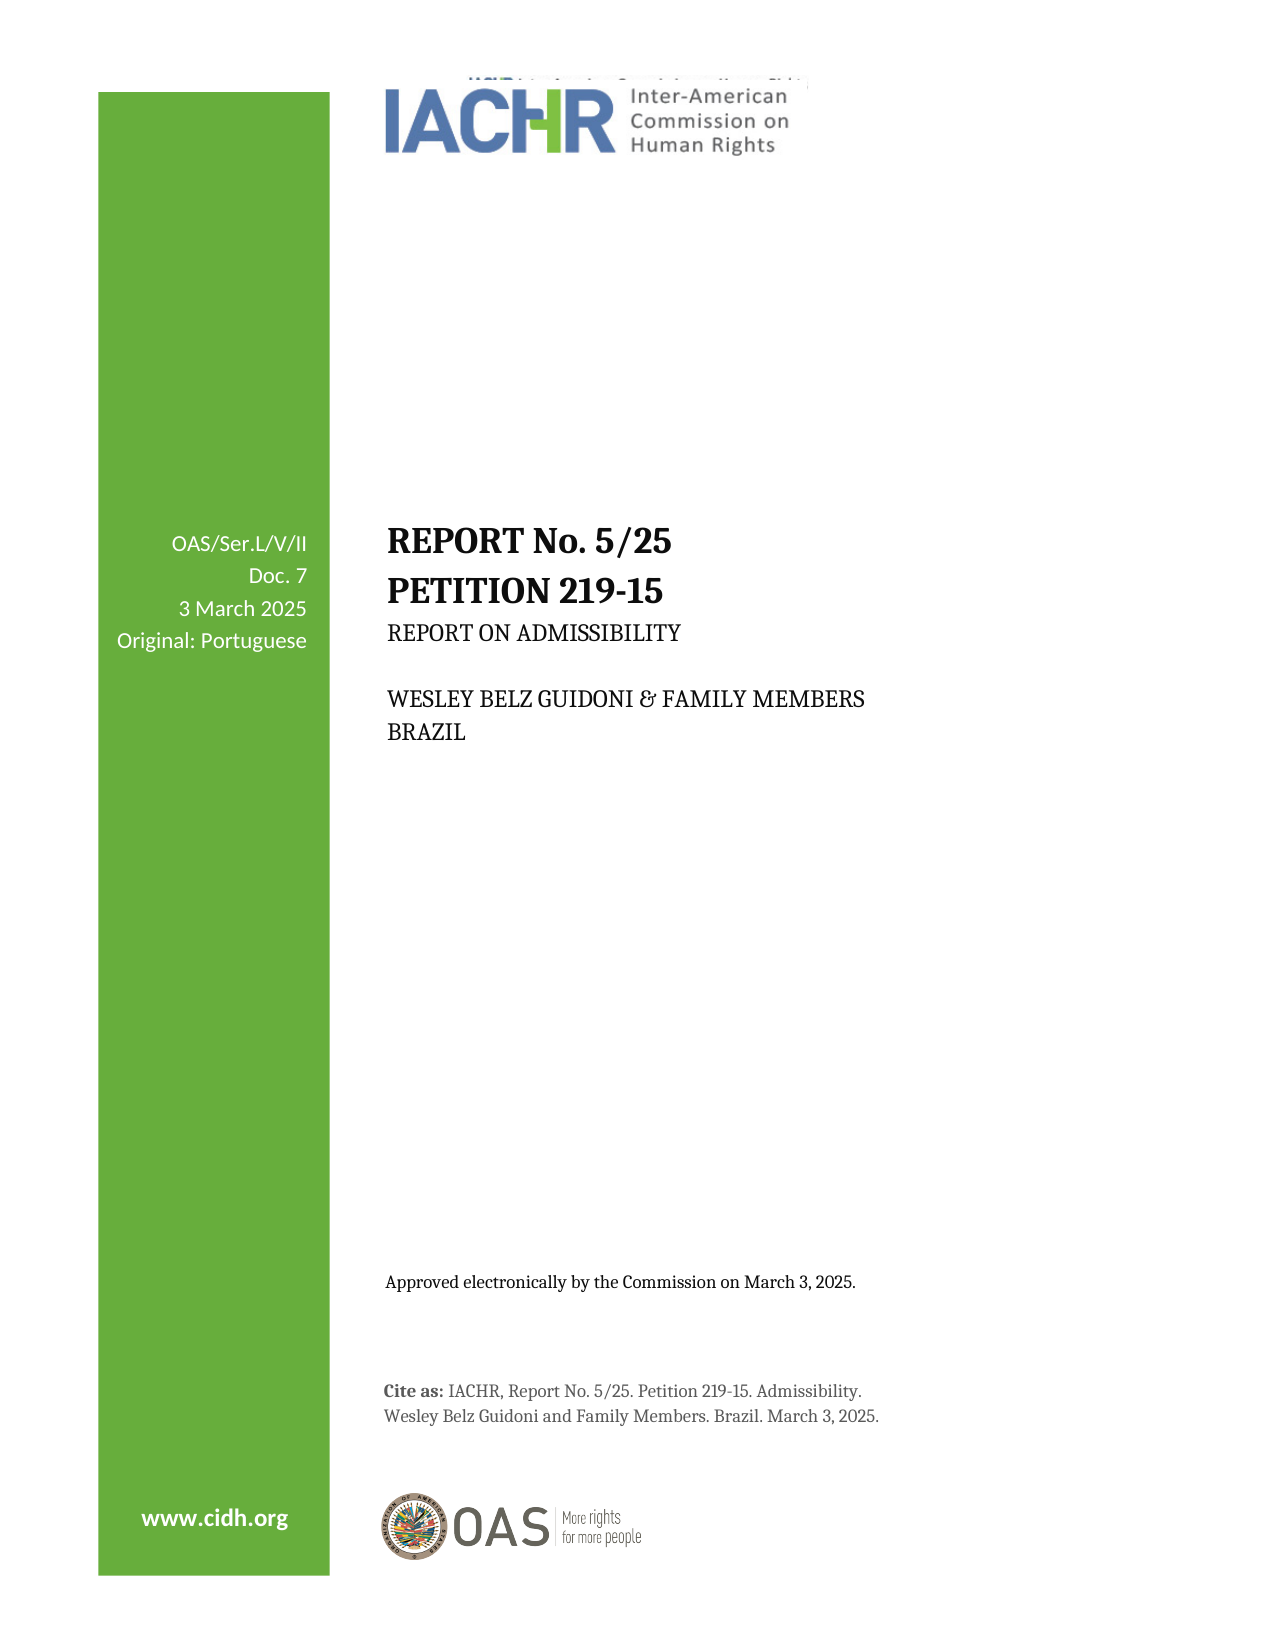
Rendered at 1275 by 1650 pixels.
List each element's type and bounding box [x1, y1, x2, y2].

picture [375, 75, 809, 160]
picture [381, 1493, 641, 1560]
